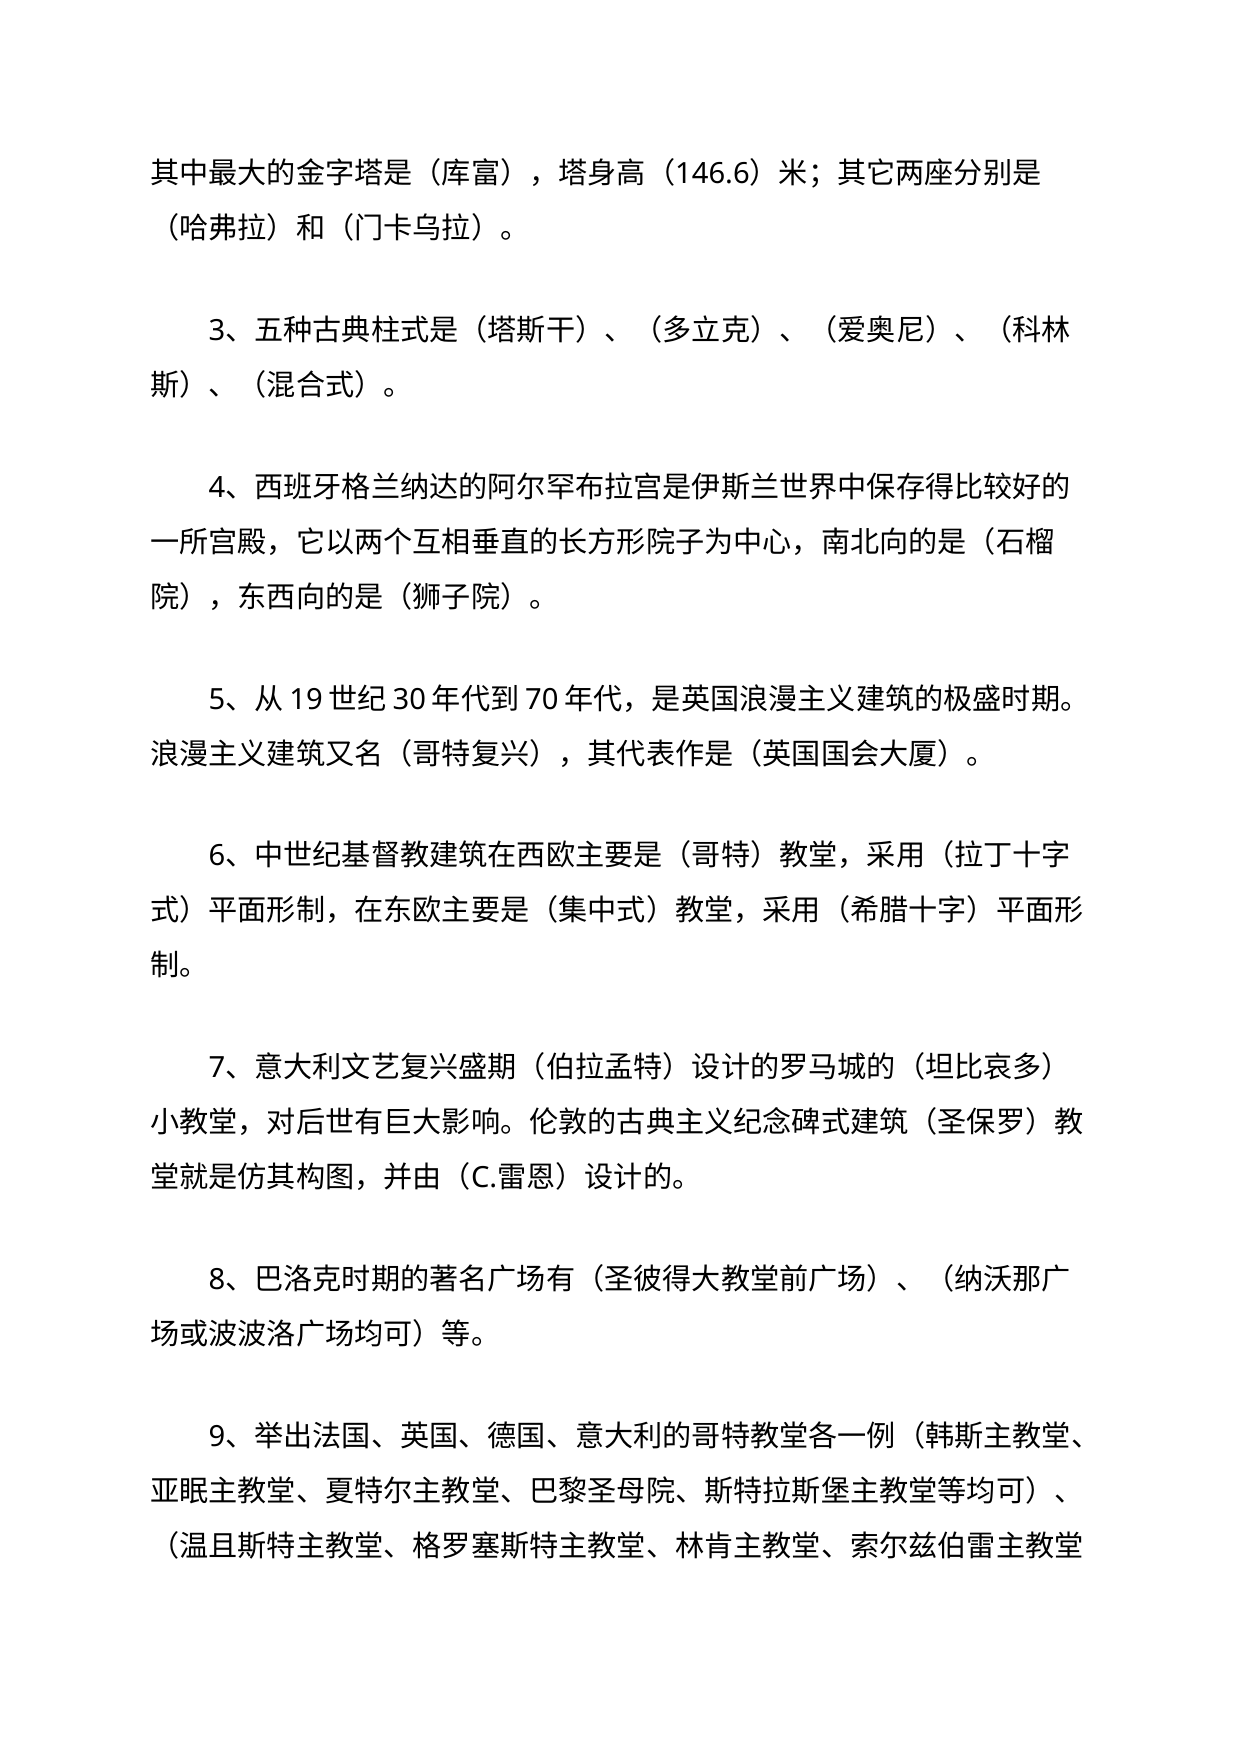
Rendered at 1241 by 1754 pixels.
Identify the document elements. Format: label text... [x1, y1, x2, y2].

text 7、意大利文艺复兴盛期（伯拉孟特）设计的罗马城的（坦比哀多）小教堂，对后世有巨大影响。伦敦的古典主义纪念碑式建筑（圣保罗）教堂就是仿其构图，并由（C.雷恩）设计的。 [150, 1044, 1090, 1196]
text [150, 150, 1090, 247]
text 3、五种古典柱式是（塔斯干）、（多立克）、（爱奥尼）、（科林斯）、（混合式）。 [150, 307, 1090, 404]
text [150, 1412, 1090, 1564]
text 5、从19世纪30年代到70年代，是英国浪漫主义建筑的极盛时期。浪漫主义建筑又名（哥特复兴），其代表作是（英国国会大厦）。 [150, 675, 1090, 772]
text 6、中世纪基督教建筑在西欧主要是（哥特）教堂，采用（拉丁十字式）平面形制，在东欧主要是（集中式）教堂，采用（希腊十字）平面形制。 [150, 832, 1090, 984]
text 4、西班牙格兰纳达的阿尔罕布拉宫是伊斯兰世界中保存得比较好的一所宫殿，它以两个互相垂直的长方形院子为中心，南北向的是（石榴院），东西向的是（狮子院）。 [150, 463, 1090, 616]
text 8、巴洛克时期的著名广场有（圣彼得大教堂前广场）、（纳沃那广场或波波洛广场均可）等。 [150, 1256, 1090, 1353]
